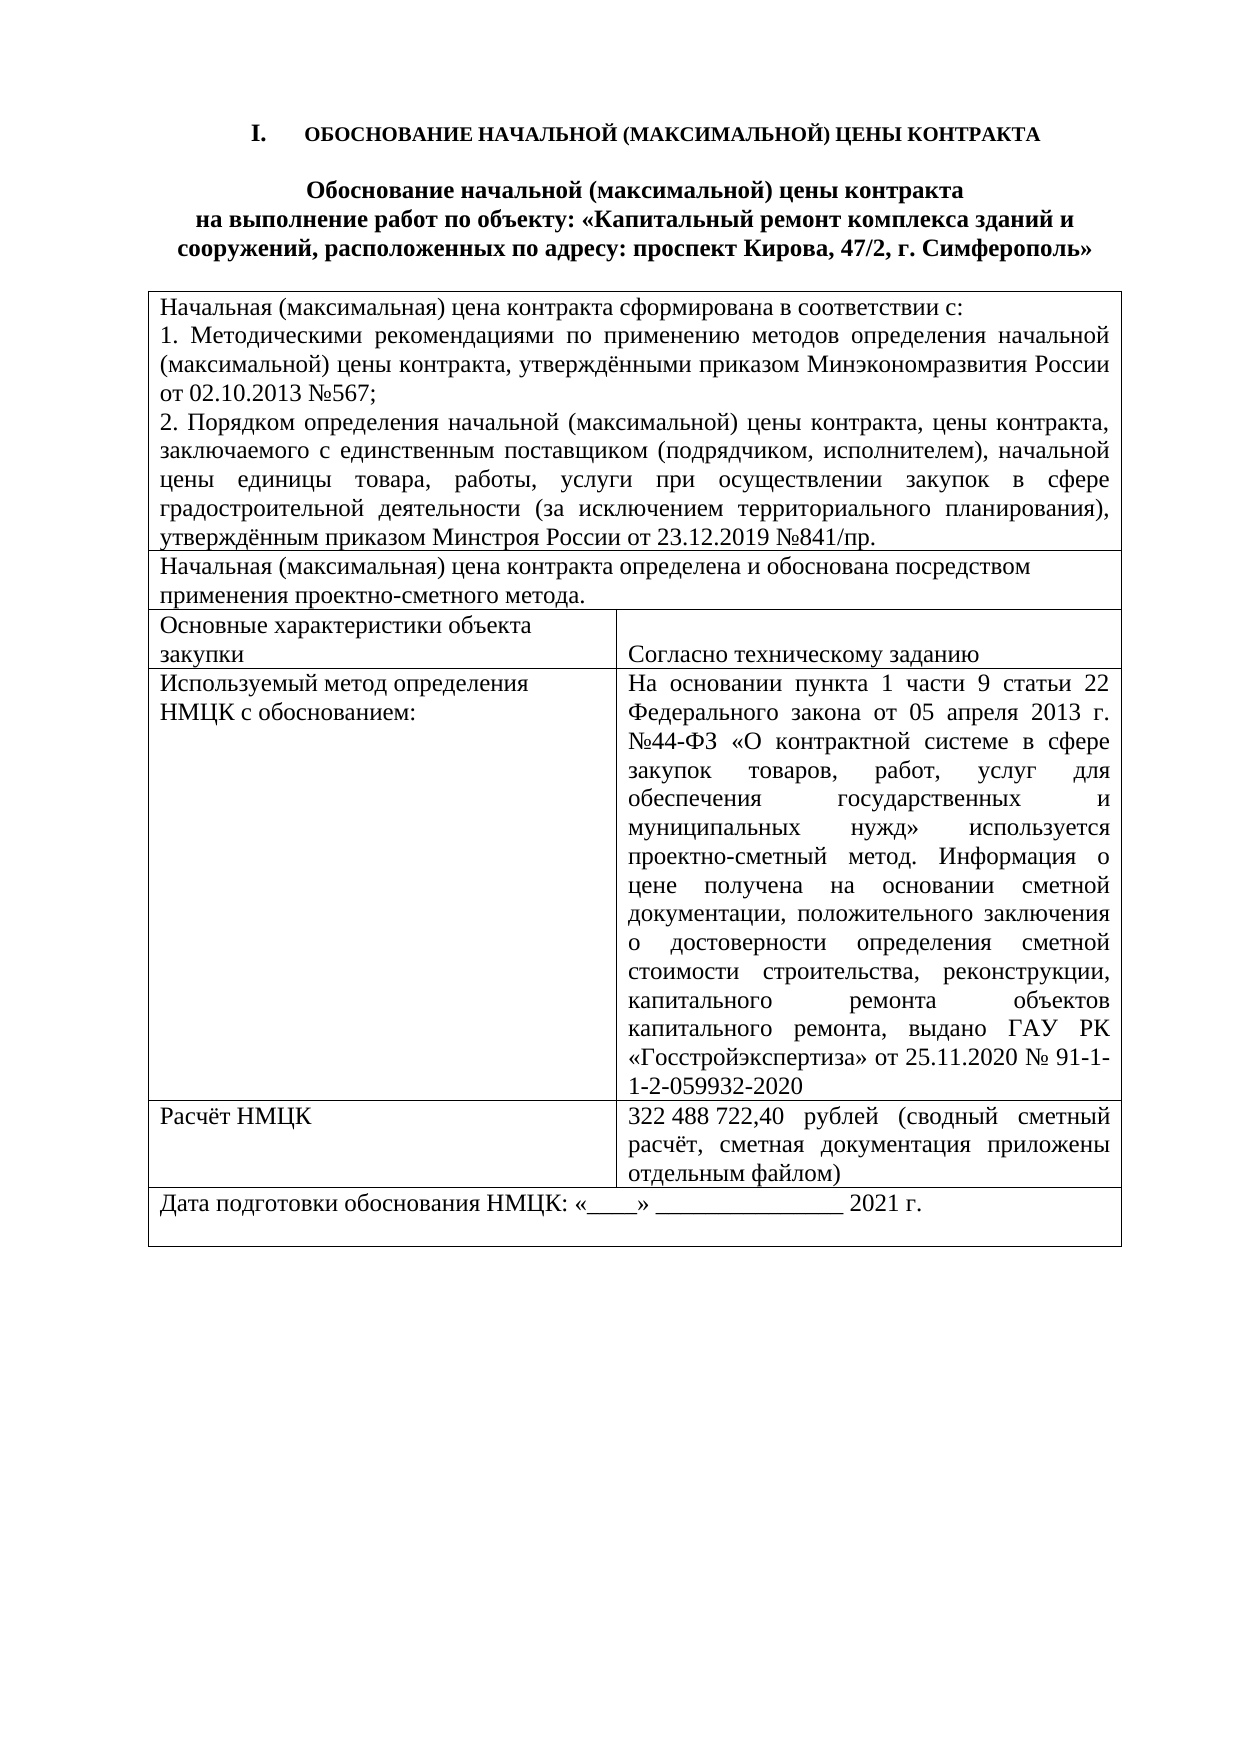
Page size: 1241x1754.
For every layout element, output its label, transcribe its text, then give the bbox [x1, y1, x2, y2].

table_cell Дата подготовки обоснования НМЦК: «____» _______________ 2021 г. [149, 1188, 1121, 1246]
table_cell На основании пункта 1 части 9 статьи 22 Федерального закона от 05 апреля 2013 г. №44-ФЗ «О контрактной системе в сфере закупок товаров, работ, услуг для обеспечения государственных и муниципальных нужд» используется проектно-сметный метод. Информация о цене получена на основании сметной документации, положительного заключения о достоверности определения сметной стоимости строительства, реконструкции, капитального ремонта объектов капитального ремонта, выдано ГАУ РК «Госстройэкспертиза» от 25.11.2020 № 91-1-1-2-059932-2020 [617, 669, 1121, 1100]
table_cell Согласно техническому заданию [617, 610, 1121, 667]
text Обоснование начальной (максимальной) цены контракта [148, 176, 1122, 204]
text на выполнение работ по объекту: «Капитальный ремонт комплекса зданий и сооружений, расположенных по адресу: проспект Кирова, 47/2, г. Симферополь» [148, 204, 1122, 262]
table_cell Основные характеристики объекта закупки [149, 610, 616, 667]
table_cell Начальная (максимальная) цена контракта определена и обоснована посредством применения проектно-сметного метода. [149, 551, 1121, 609]
table_cell Расчёт НМЦК [149, 1101, 616, 1187]
table_cell 322 488 722,40 рублей (сводный сметный расчёт, сметная документация приложены отдельным файлом) [617, 1101, 1121, 1187]
table_header Начальная (максимальная) цена контракта сформирована в соответствии с: 1. Методическими рекомендациями по применению методов определения начальной (максимальной) цены контракта, утверждёнными приказом Минэкономразвития России от 02.10.2013 №567; 2. Порядком определения начальной (максимальной) цены контракта, цены контракта, заключаемого с единственным поставщиком (подрядчиком, исполнителем), начальной цены единицы товара, работы, услуги при осуществлении закупок в сфере градостроительной деятельности (за исключением территориального планирования), утверждённым приказом Минстроя России от 23.12.2019 №841/пр. [149, 292, 1121, 550]
list ОБОСНОВАНИЕ НАЧАЛЬНОЙ (МАКСИМАЛЬНОЙ) ЦЕНЫ КОНТРАКТА [185, 118, 1122, 147]
table_cell Используемый метод определения НМЦК с обоснованием: [149, 669, 616, 1100]
